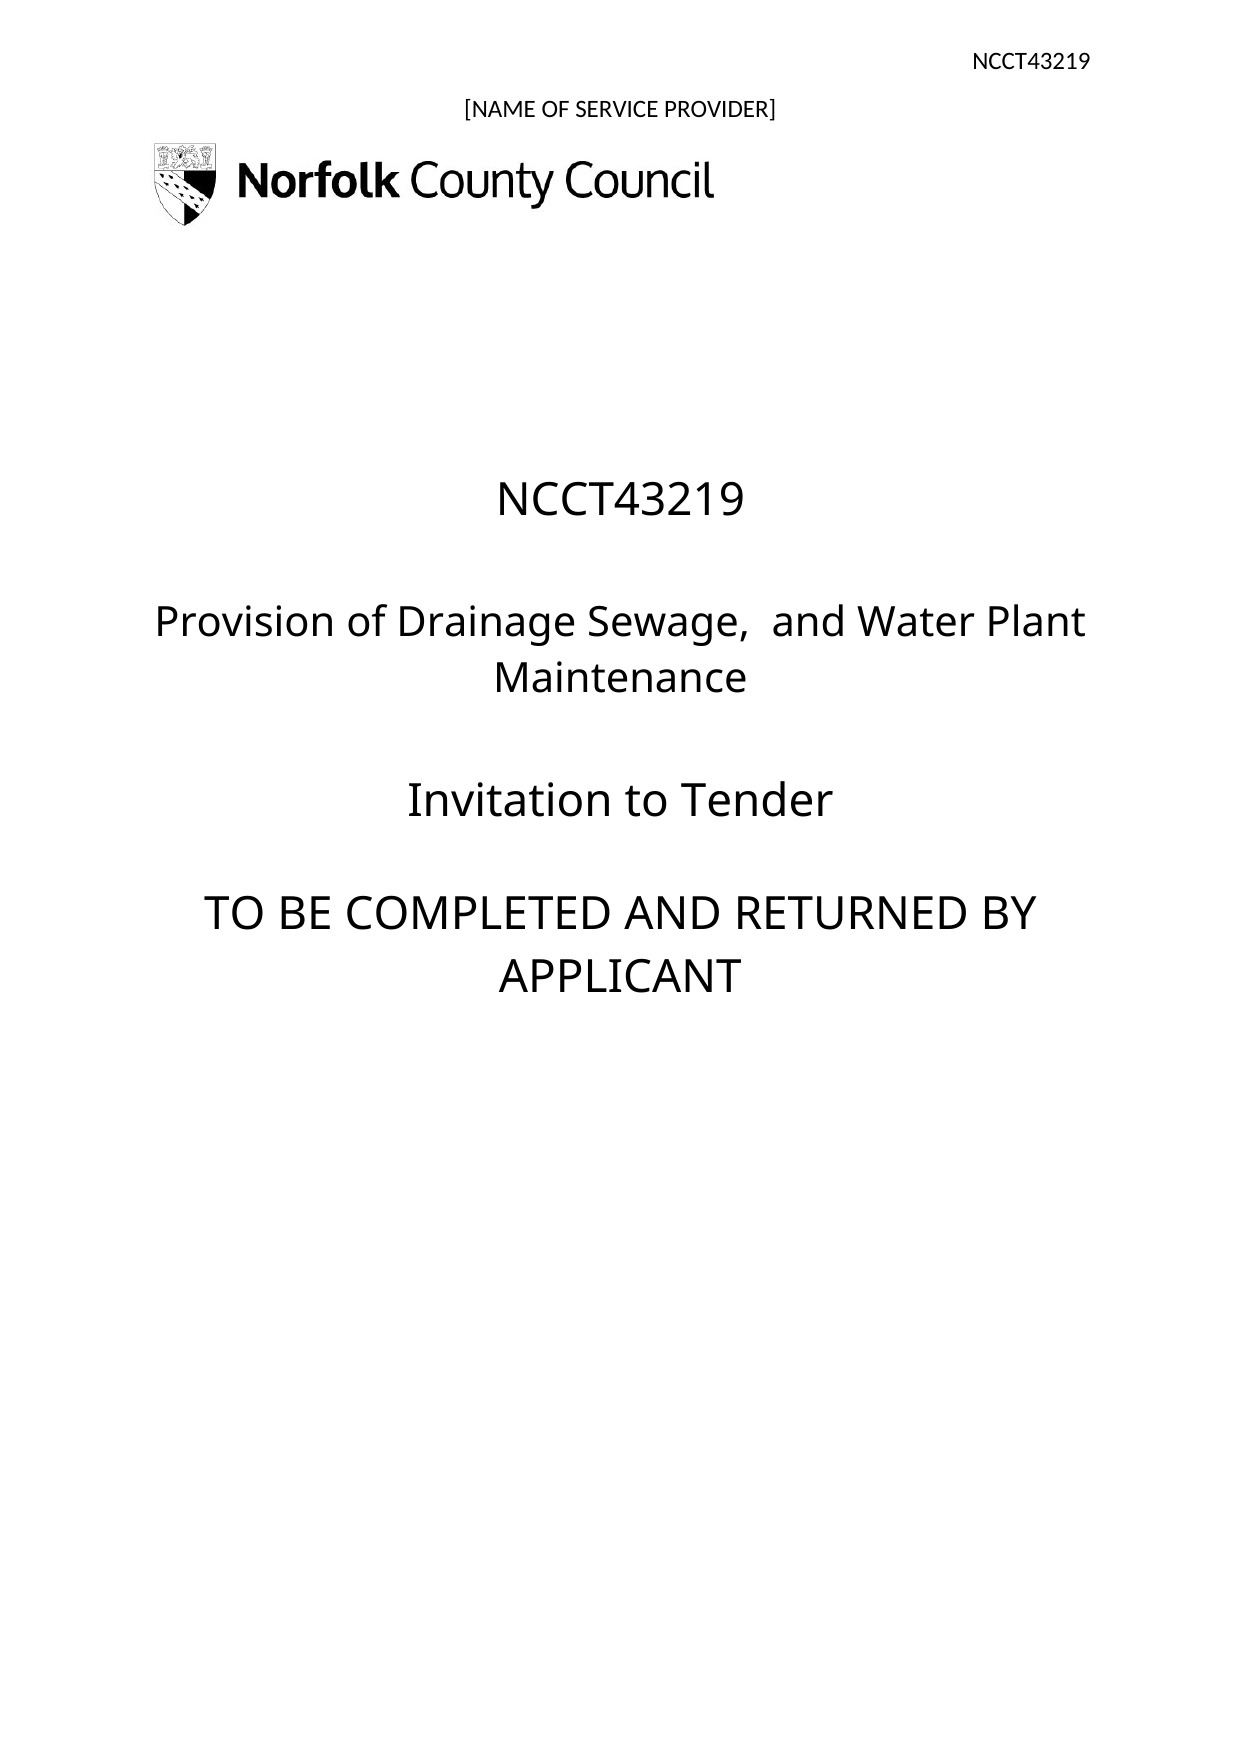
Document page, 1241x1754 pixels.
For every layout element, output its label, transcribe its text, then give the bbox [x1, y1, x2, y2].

text Provision of Drainage Sewage, and Water Plant Maintenance [150, 591, 1090, 705]
text Invitation to Tender [150, 767, 1090, 830]
picture [150, 140, 717, 228]
text TO BE COMPLETED AND RETURNED BY APPLICANT [150, 881, 1090, 1006]
text NCCT43219 [150, 467, 1090, 529]
